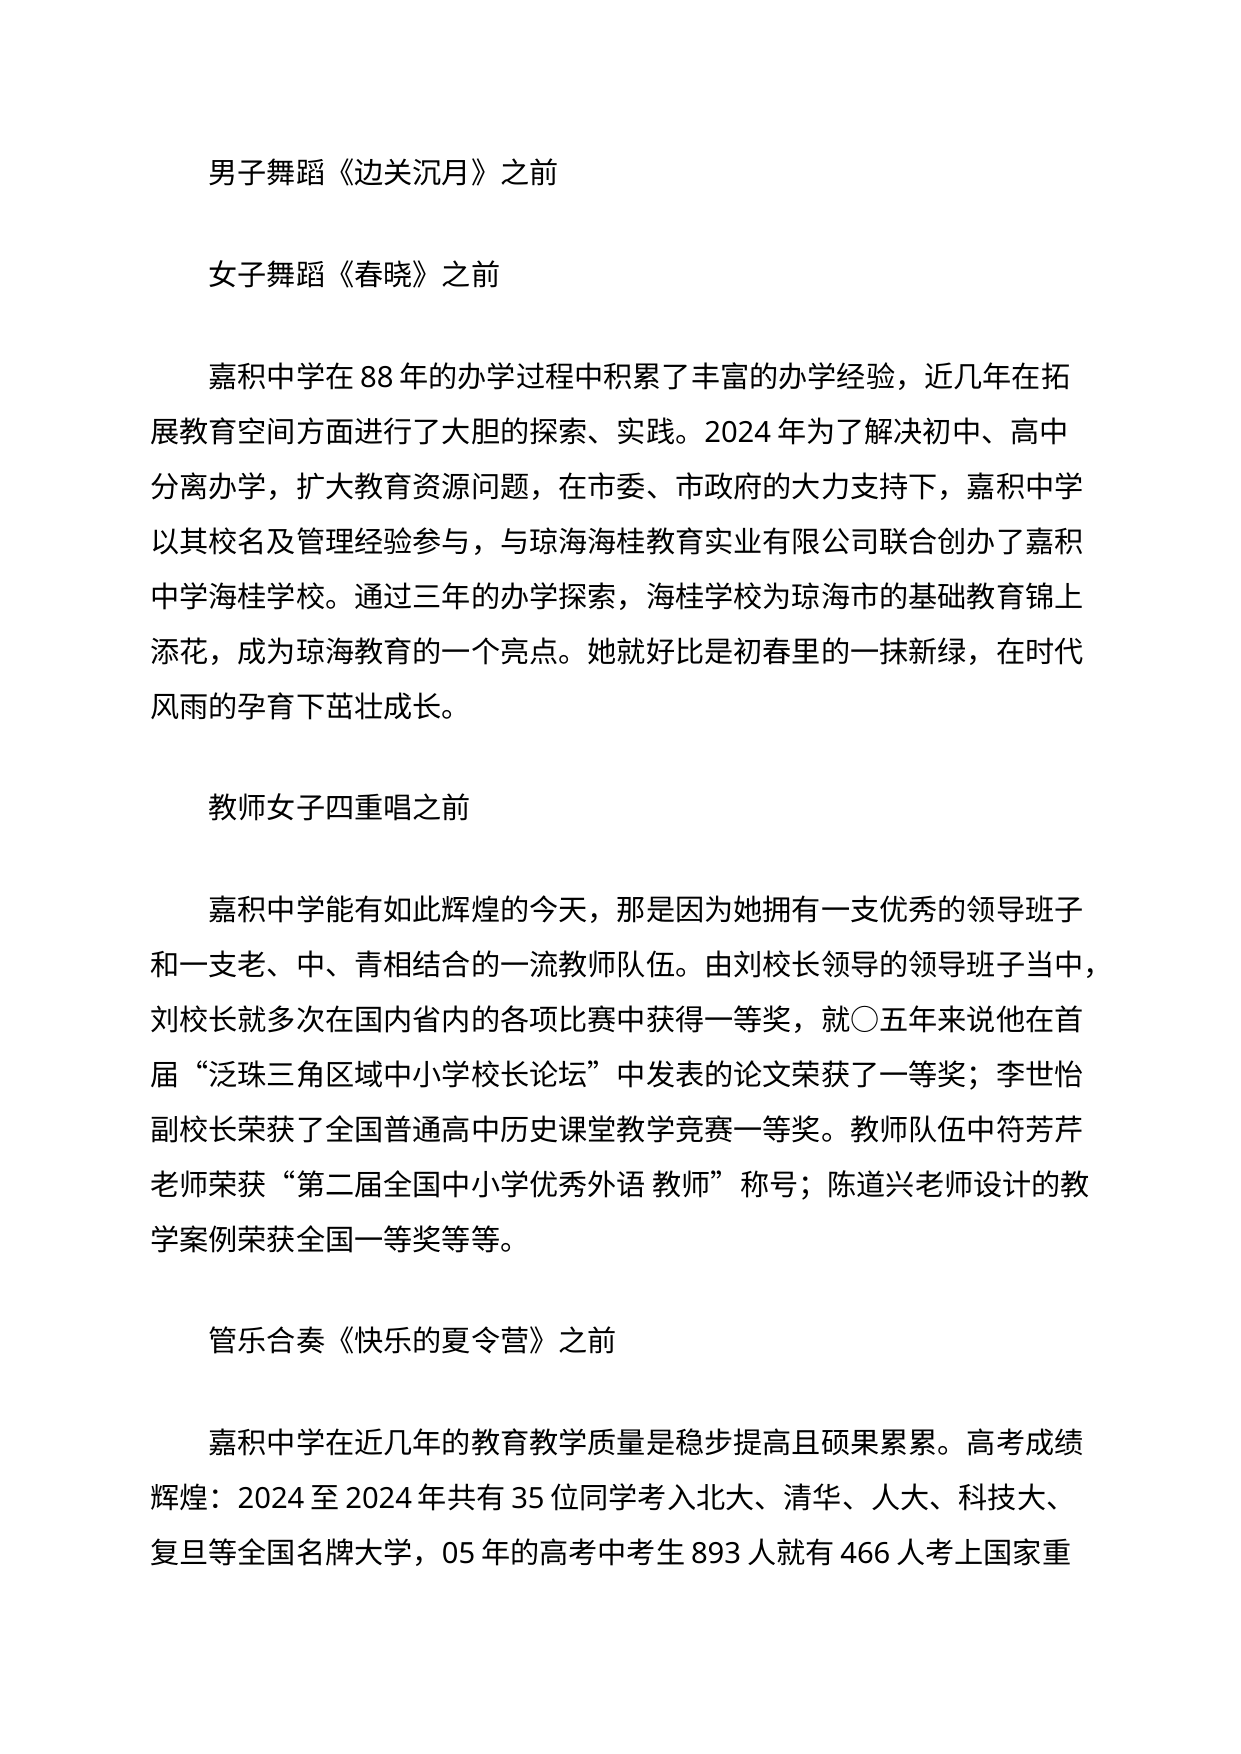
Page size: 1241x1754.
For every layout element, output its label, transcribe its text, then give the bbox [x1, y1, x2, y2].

text 嘉积中学能有如此辉煌的今天，那是因为她拥有一支优秀的领导班子和一支老、中、青相结合的一流教师队伍。由刘校长领导的领导班子当中，刘校长就多次在国内省内的各项比赛中获得一等奖，就○五年来说他在首届“泛珠三角区域中小学校长论坛”中发表的论文荣获了一等奖；李世怡副校长荣获了全国普通高中历史课堂教学竞赛一等奖。教师队伍中符芳芹老师荣获“第二届全国中小学优秀外语 教师”称号；陈道兴老师设计的教学案例荣获全国一等奖等等。 [150, 887, 1090, 1258]
text 嘉积中学在88年的办学过程中积累了丰富的办学经验，近几年在拓展教育空间方面进行了大胆的探索、实践。2024年为了解决初中、高中分离办学，扩大教育资源问题，在市委、市政府的大力支持下，嘉积中学以其校名及管理经验参与，与琼海海桂教育实业有限公司联合创办了嘉积中学海桂学校。通过三年的办学探索，海桂学校为琼海市的基础教育锦上添花，成为琼海教育的一个亮点。她就好比是初春里的一抹新绿，在时代风雨的孕育下茁壮成长。 [150, 353, 1090, 725]
text 管乐合奏《快乐的夏令营》之前 [150, 1318, 1090, 1360]
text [150, 1419, 1090, 1572]
text 男子舞蹈《边关沉月》之前 [150, 150, 1090, 192]
text 女子舞蹈《春晓》之前 [150, 252, 1090, 294]
text 教师女子四重唱之前 [150, 785, 1090, 827]
